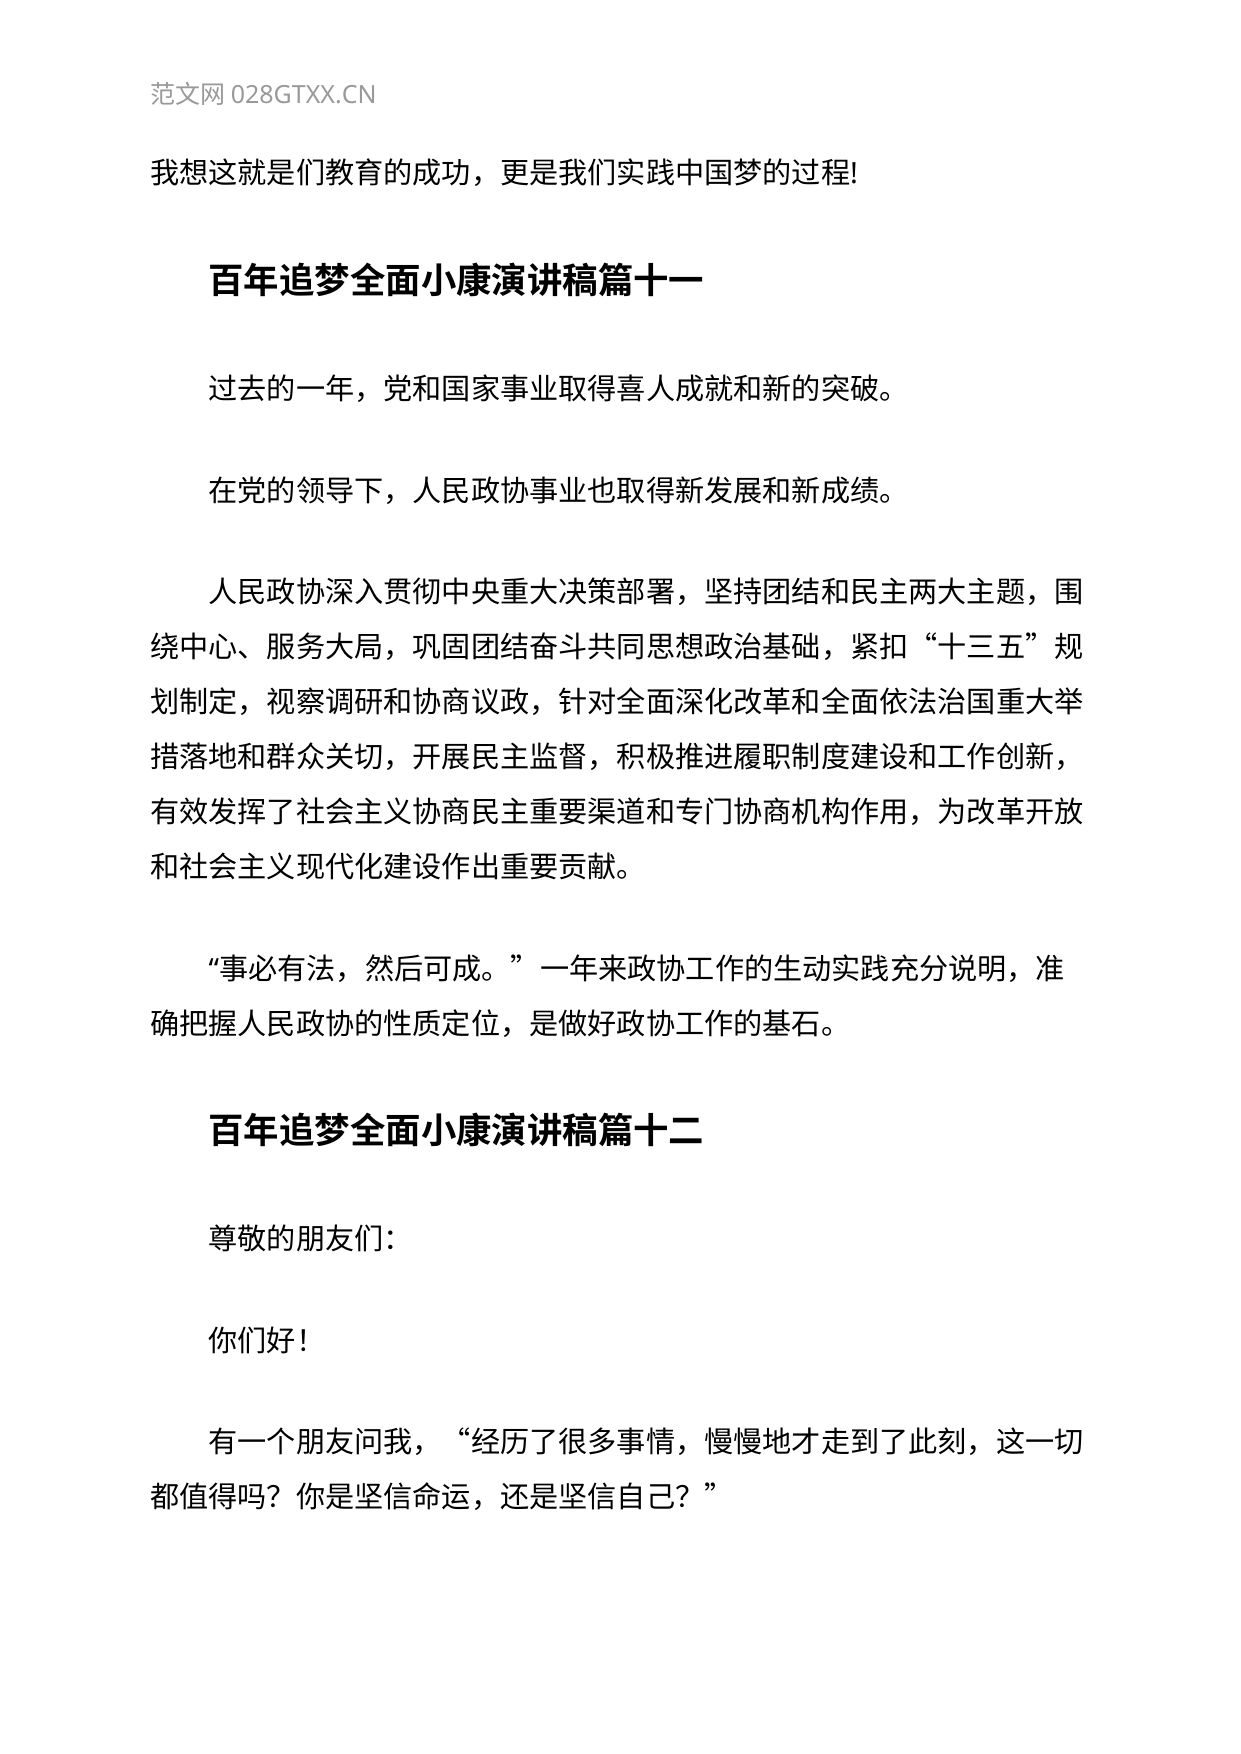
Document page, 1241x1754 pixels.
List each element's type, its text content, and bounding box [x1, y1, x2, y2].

text 过去的一年，党和国家事业取得喜人成就和新的突破。 [150, 365, 1090, 408]
text 你们好！ [150, 1317, 1090, 1359]
text 人民政协深入贯彻中央重大决策部署，坚持团结和民主两大主题，围绕中心、服务大局，巩固团结奋斗共同思想政治基础，紧扣“十三五”规划制定，视察调研和协商议政，针对全面深化改革和全面依法治国重大举措落地和群众关切，开展民主监督，积极推进履职制度建设和工作创新，有效发挥了社会主义协商民主重要渠道和专门协商机构作用，为改革开放和社会主义现代化建设作出重要贡献。 [150, 569, 1090, 886]
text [150, 150, 1090, 192]
text 有一个朋友问我，“经历了很多事情，慢慢地才走到了此刻，这一切都值得吗？你是坚信命运，还是坚信自己？” [150, 1419, 1090, 1516]
text 在党的领导下，人民政协事业也取得新发展和新成绩。 [150, 467, 1090, 509]
text 百年追梦全面小康演讲稿篇十一 [150, 252, 1090, 303]
text “事必有法，然后可成。”一年来政协工作的生动实践充分说明，准确把握人民政协的性质定位，是做好政协工作的基石。 [150, 945, 1090, 1042]
text 百年追梦全面小康演讲稿篇十二 [150, 1102, 1090, 1153]
text 尊敬的朋友们： [150, 1215, 1090, 1258]
